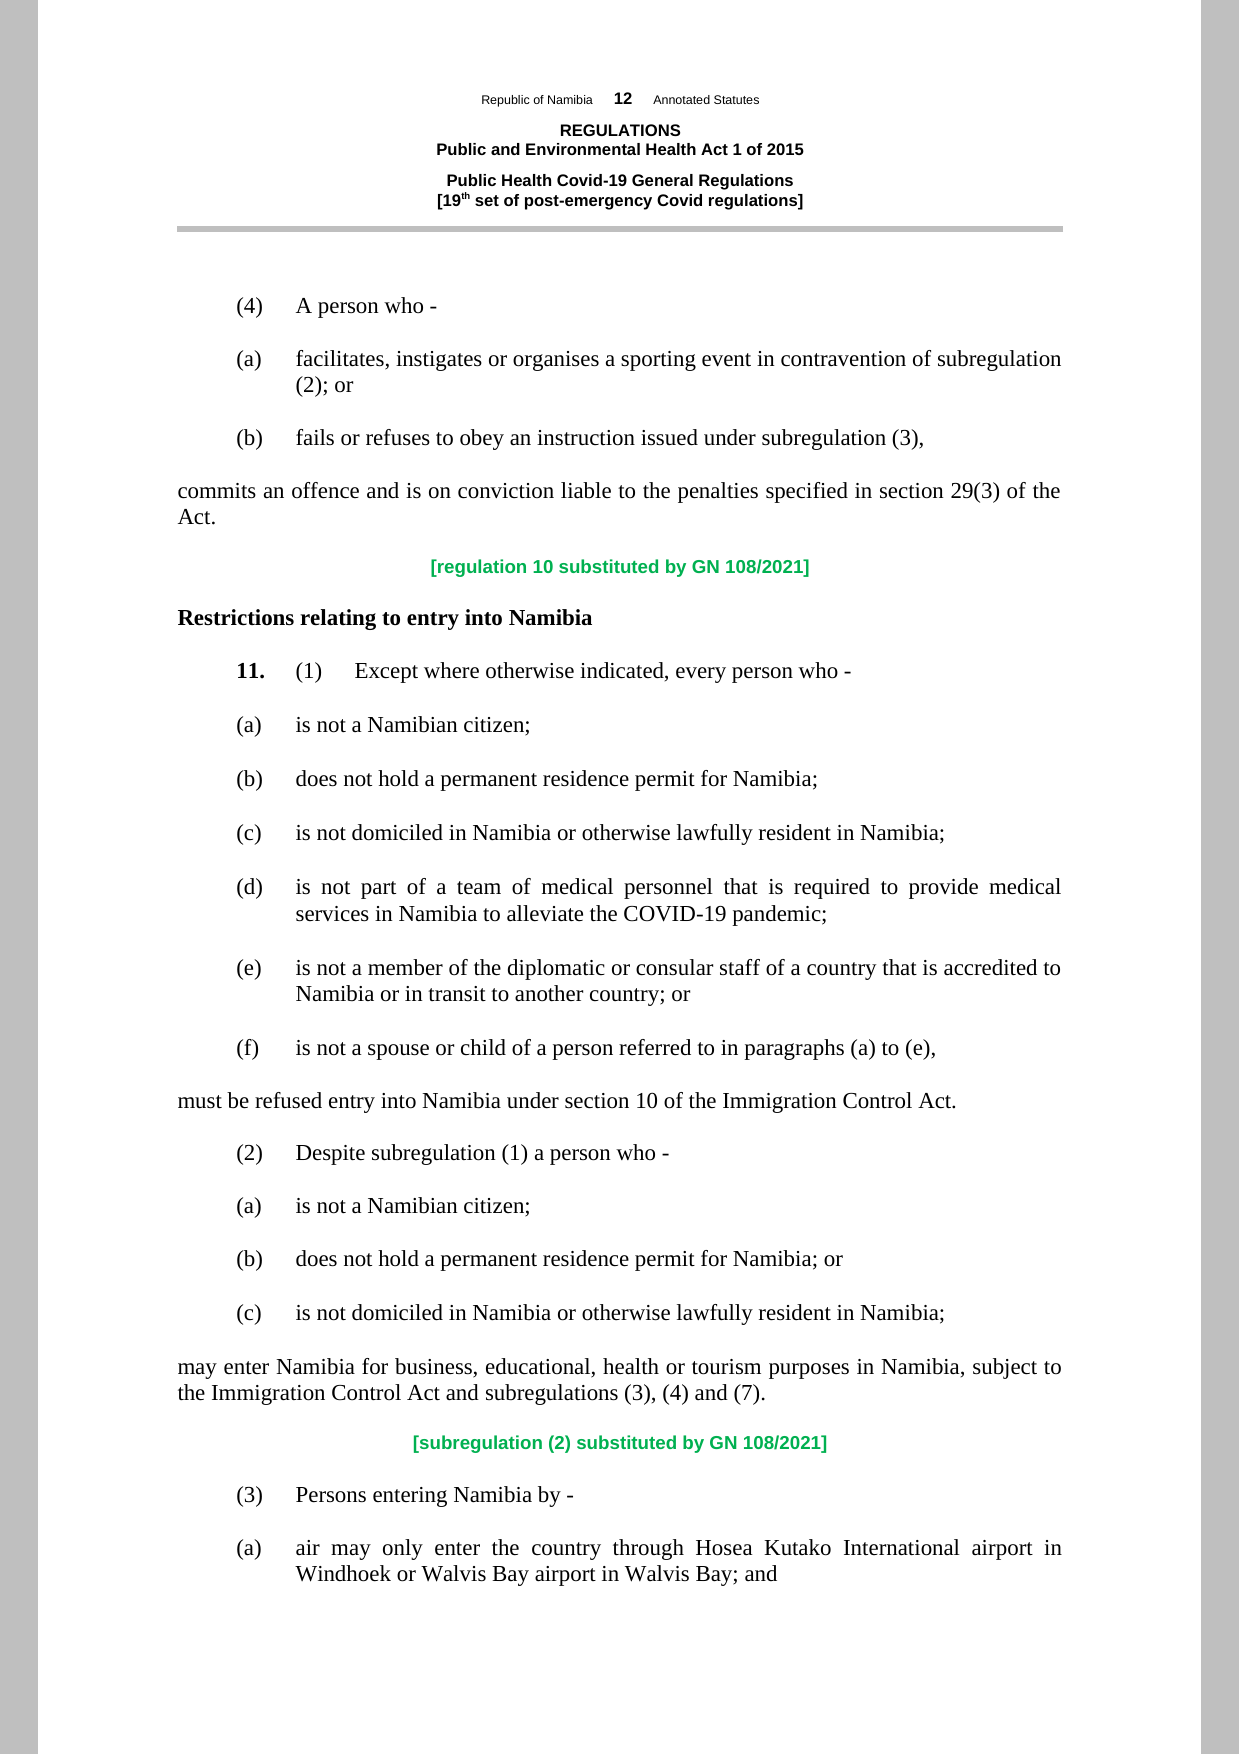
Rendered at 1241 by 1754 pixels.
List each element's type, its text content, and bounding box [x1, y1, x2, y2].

text commits an offence and is on conviction liable to the penalties specified in section 29(3) of the Act. [177, 477, 1063, 529]
text [regulation 10 substituted by GN 108/2021] [177, 556, 1063, 577]
text (c) is not domiciled in Namibia or otherwise lawfully resident in Namibia; [236, 1299, 1063, 1325]
text (d) is not part of a team of medical personnel that is required to provide medical services in Namibia to alleviate the COVID-19 pandemic; [236, 873, 1063, 926]
text Restrictions relating to entry into Namibia [177, 604, 1063, 630]
text 11. (1) Except where otherwise indicated, every person who - [177, 658, 1063, 684]
text (a) facilitates, instigates or organises a sporting event in contravention of subregulation (2); or [236, 345, 1063, 398]
text (f) is not a spouse or child of a person referred to in paragraphs (a) to (e), [236, 1034, 1063, 1060]
text (a) is not a Namibian citizen; [236, 1192, 1063, 1218]
text (b) does not hold a permanent residence permit for Namibia; [236, 766, 1063, 792]
text (b) fails or refuses to obey an instruction issued under subregulation (3), [236, 424, 1063, 450]
text may enter Namibia for business, educational, health or tourism purposes in Namibia, subject to the Immigration Control Act and subregulations (3), (4) and (7). [177, 1353, 1063, 1406]
text must be refused entry into Namibia under section 10 of the Immigration Control Act. [177, 1087, 1063, 1113]
text (b) does not hold a permanent residence permit for Namibia; or [236, 1245, 1063, 1271]
text (c) is not domiciled in Namibia or otherwise lawfully resident in Namibia; [236, 819, 1063, 846]
text (3) Persons entering Namibia by - [177, 1481, 1063, 1507]
text (a) is not a Namibian citizen; [236, 712, 1063, 738]
text (a) air may only enter the country through Hosea Kutako International airport in Windhoek or Walvis Bay airport in Walvis Bay; and [236, 1534, 1063, 1586]
text (4) A person who - [177, 292, 1063, 318]
text [subregulation (2) substituted by GN 108/2021] [177, 1432, 1063, 1453]
text (2) Despite subregulation (1) a person who - [177, 1139, 1063, 1166]
text (e) is not a member of the diplomatic or consular staff of a country that is accredited to Namibia or in transit to another country; or [236, 954, 1063, 1006]
